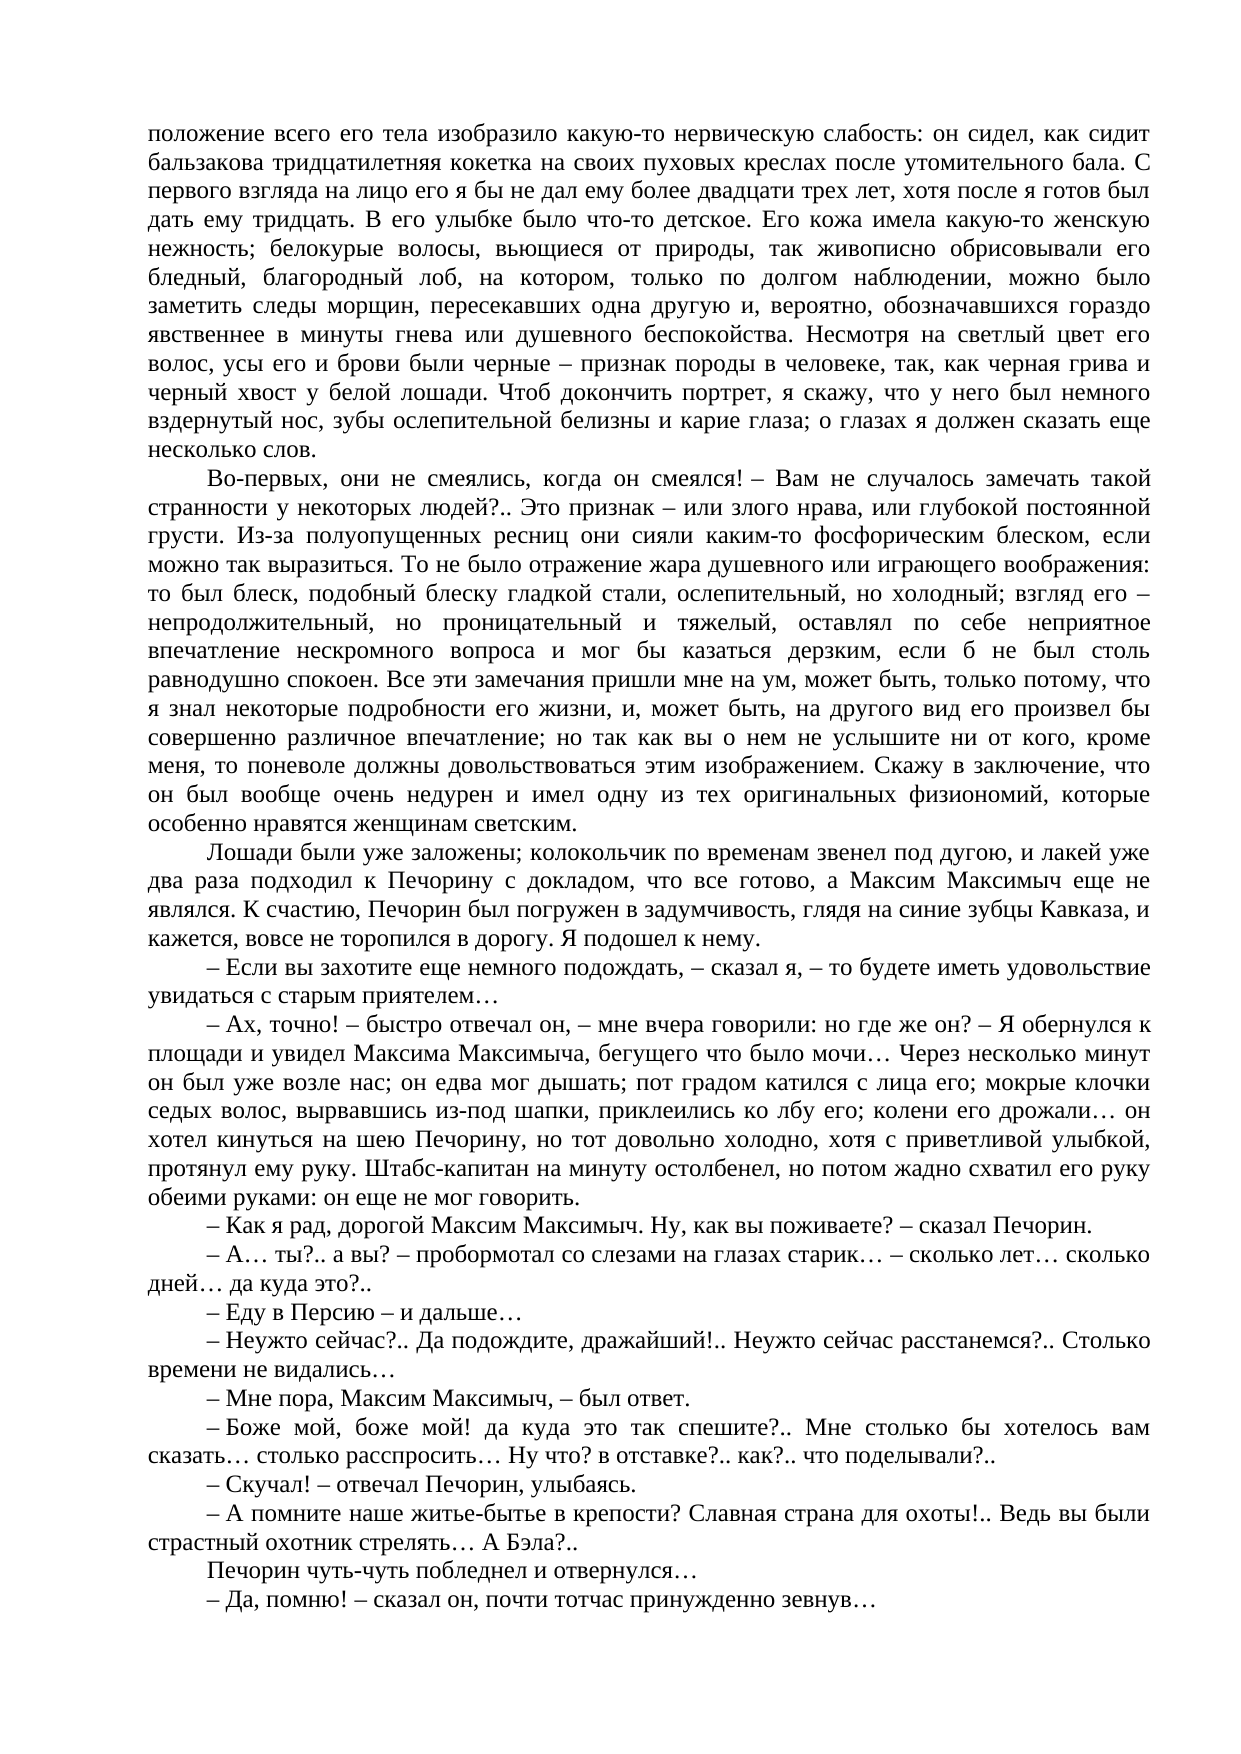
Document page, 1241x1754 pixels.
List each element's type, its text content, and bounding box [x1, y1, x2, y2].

text – Боже мой, боже мой! да куда это так спешите?.. Мне столько бы хотелось вам сказать… столько расспросить… Ну что? в отставке?.. как?.. что поделывали?.. [148, 1412, 1152, 1469]
text – Еду в Персию – и дальше… [148, 1297, 1152, 1326]
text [148, 118, 1152, 463]
text – Если вы захотите еще немного подождать, – сказал я, – то будете иметь удовольствие увидаться с старым приятелем… [148, 952, 1152, 1009]
text – Да, помню! – сказал он, почти тотчас принужденно зевнув… [148, 1584, 1152, 1613]
text – А… ты?.. а вы? – пробормотал со слезами на глазах старик… – сколько лет… сколько дней… да куда это?.. [148, 1239, 1152, 1297]
text Печорин чуть-чуть побледнел и отвернулся… [148, 1556, 1152, 1584]
text – Неужто сейчас?.. Да подождите, дражайший!.. Неужто сейчас расстанемся?.. Столько времени не видались… [148, 1326, 1152, 1383]
text – Ах, точно! – быстро отвечал он, – мне вчера говорили: но где же он? – Я обернулся к площади и увидел Максима Максимыча, бегущего что было мочи… Через несколько минут он был уже возле нас; он едва мог дышать; пот градом катился с лица его; мокрые клочки седых волос, вырвавшись из-под шапки, приклеились ко лбу его; колени его дрожали… он хотел кинуться на шею Печорину, но тот довольно холодно, хотя с приветливой улыбкой, протянул ему руку. Штабс-капитан на минуту остолбенел, но потом жадно схватил его руку обеими руками: он еще не мог говорить. [148, 1009, 1152, 1211]
text – Скучал! – отвечал Печорин, улыбаясь. [148, 1469, 1152, 1498]
text – А помните наше житье-бытье в крепости? Славная страна для охоты!.. Ведь вы были страстный охотник стрелять… А Бэла?.. [148, 1498, 1152, 1556]
text – Мне пора, Максим Максимыч, – был ответ. [148, 1383, 1152, 1412]
text Во-первых, они не смеялись, когда он смеялся! – Вам не случалось замечать такой странности у некоторых людей?.. Это признак – или злого нрава, или глубокой постоянной грусти. Из-за полуопущенных ресниц они сияли каким-то фосфорическим блеском, если можно так выразиться. То не было отражение жара душевного или играющего воображения: то был блеск, подобный блеску гладкой стали, ослепительный, но холодный; взгляд его – непродолжительный, но проницательный и тяжелый, оставлял по себе неприятное впечатление нескромного вопроса и мог бы казаться дерзким, если б не был столь равнодушно спокоен. Все эти замечания пришли мне на ум, может быть, только потому, что я знал некоторые подробности его жизни, и, может быть, на другого вид его произвел бы совершенно различное впечатление; но так как вы о нем не услышите ни от кого, кроме меня, то поневоле должны довольствоваться этим изображением. Скажу в заключение, что он был вообще очень недурен и имел одну из тех оригинальных физиономий, которые особенно нравятся женщинам светским. [148, 463, 1152, 837]
text – Как я рад, дорогой Максим Максимыч. Ну, как вы поживаете? – сказал Печорин. [148, 1211, 1152, 1239]
text Лошади были уже заложены; колокольчик по временам звенел под дугою, и лакей уже два раза подходил к Печорину с докладом, что все готово, а Максим Максимыч еще не являлся. К счастию, Печорин был погружен в задумчивость, глядя на синие зубцы Кавказа, и кажется, вовсе не торопился в дорогу. Я подошел к нему. [148, 837, 1152, 952]
